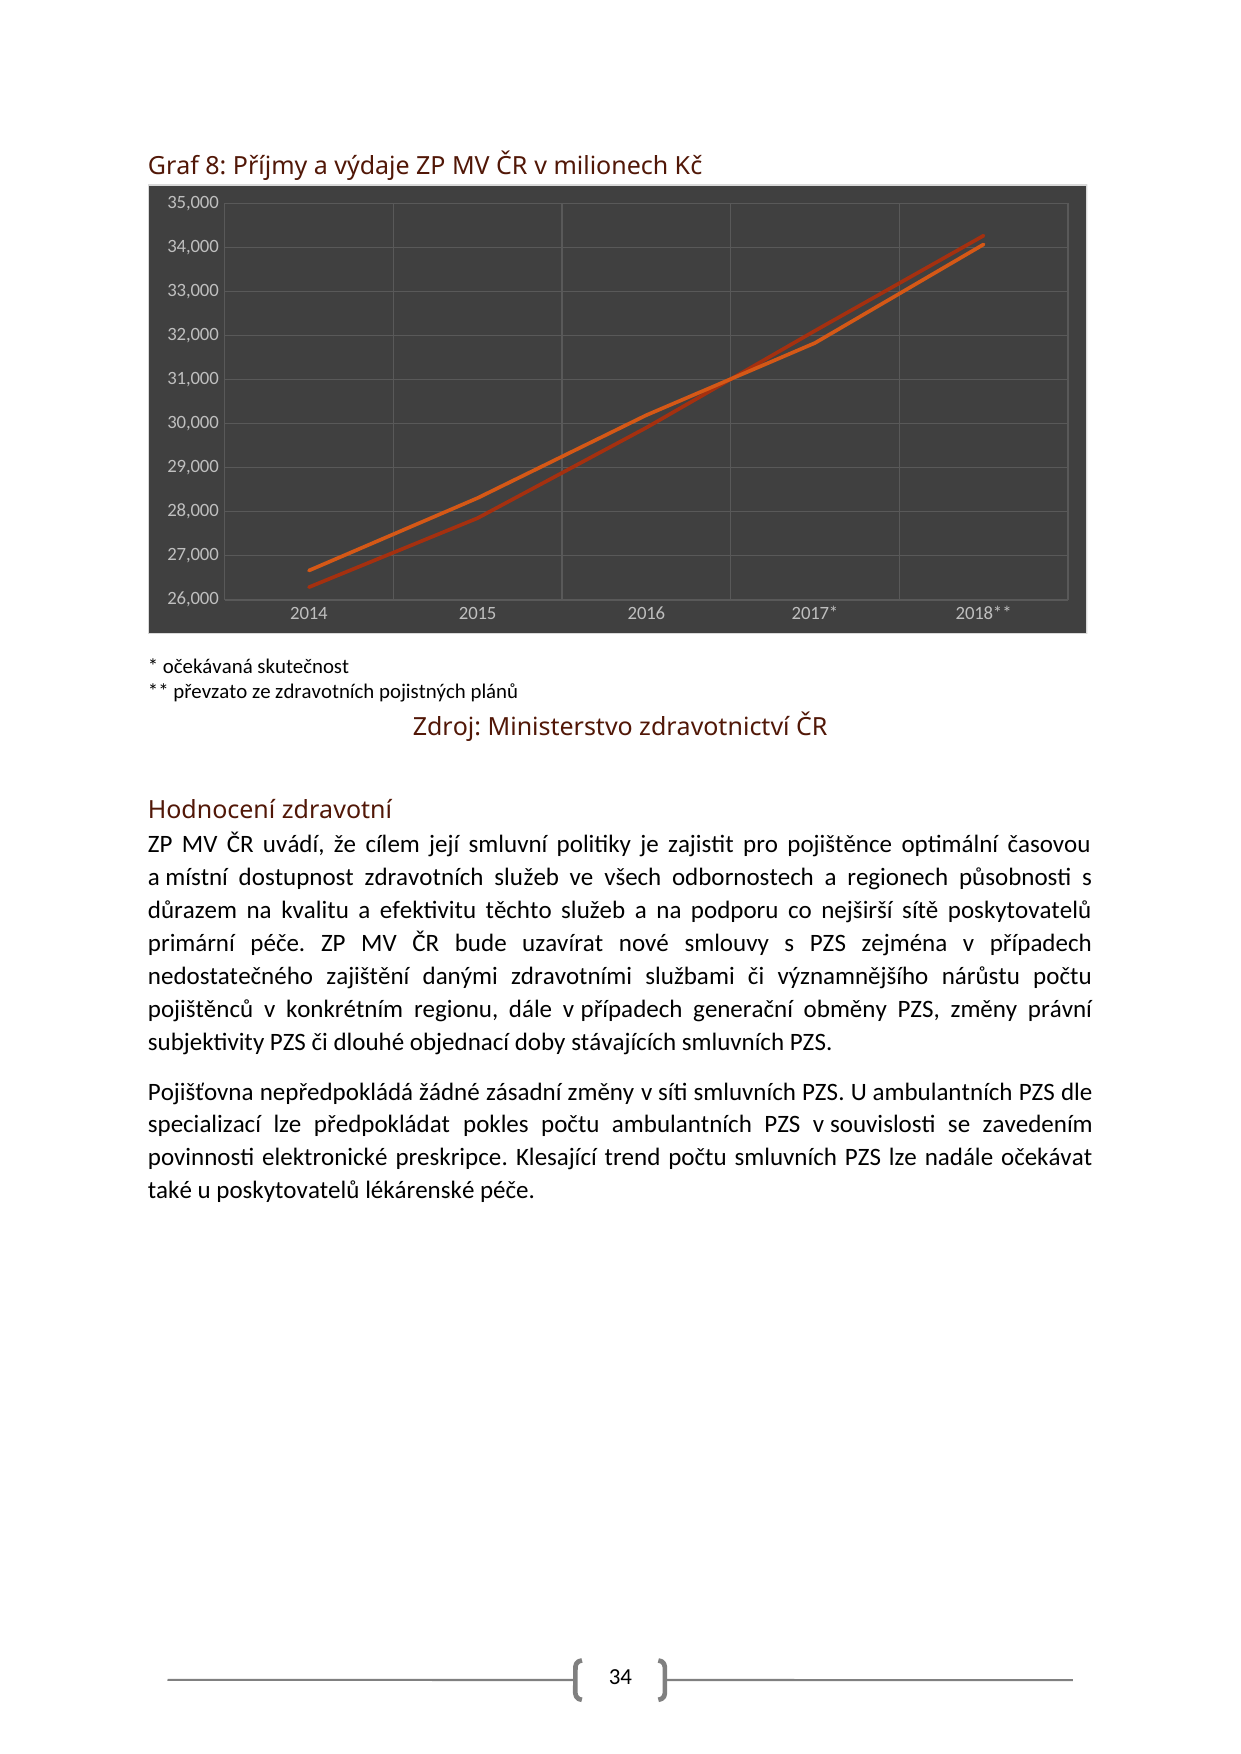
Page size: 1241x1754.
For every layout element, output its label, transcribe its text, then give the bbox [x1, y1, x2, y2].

text Pojišťovna nepředpokládá žádné zásadní změny v síti smluvních PZS. U ambulantních PZS dle specializací lze předpokládat pokles počtu ambulantních PZS v souvislosti se zavedením povinnosti elektronické preskripce. Klesající trend počtu smluvních PZS lze nadále očekávat také u poskytovatelů lékárenské péče. [148, 1076, 1093, 1205]
subtitle Zdroj: Ministerstvo zdravotnictví ČR [148, 708, 1093, 742]
text ZP MV ČR uvádí, že cílem její smluvní politiky je zajistit pro pojištěnce optimální časovou a místní dostupnost zdravotních služeb ve všech odbornostech a regionech působnosti s důrazem na kvalitu a efektivitu těchto služeb a na podporu co nejširší sítě poskytovatelů primární péče. ZP MV ČR bude uzavírat nové smlouvy s PZS zejména v případech nedostatečného zajištění danými zdravotními službami či významnějšího nárůstu počtu pojištěnců v konkrétním regionu, dále v případech generační obměny PZS, změny právní subjektivity PZS či dlouhé objednací doby stávajících smluvních PZS. [148, 829, 1093, 1057]
text ** převzato ze zdravotních pojistných plánů [148, 679, 1093, 704]
subtitle Graf 8: Příjmy a výdaje ZP MV ČR v milionech Kč [148, 148, 1093, 182]
text * očekávaná skutečnost [148, 653, 1093, 679]
subtitle Hodnocení zdravotní [148, 792, 1093, 826]
